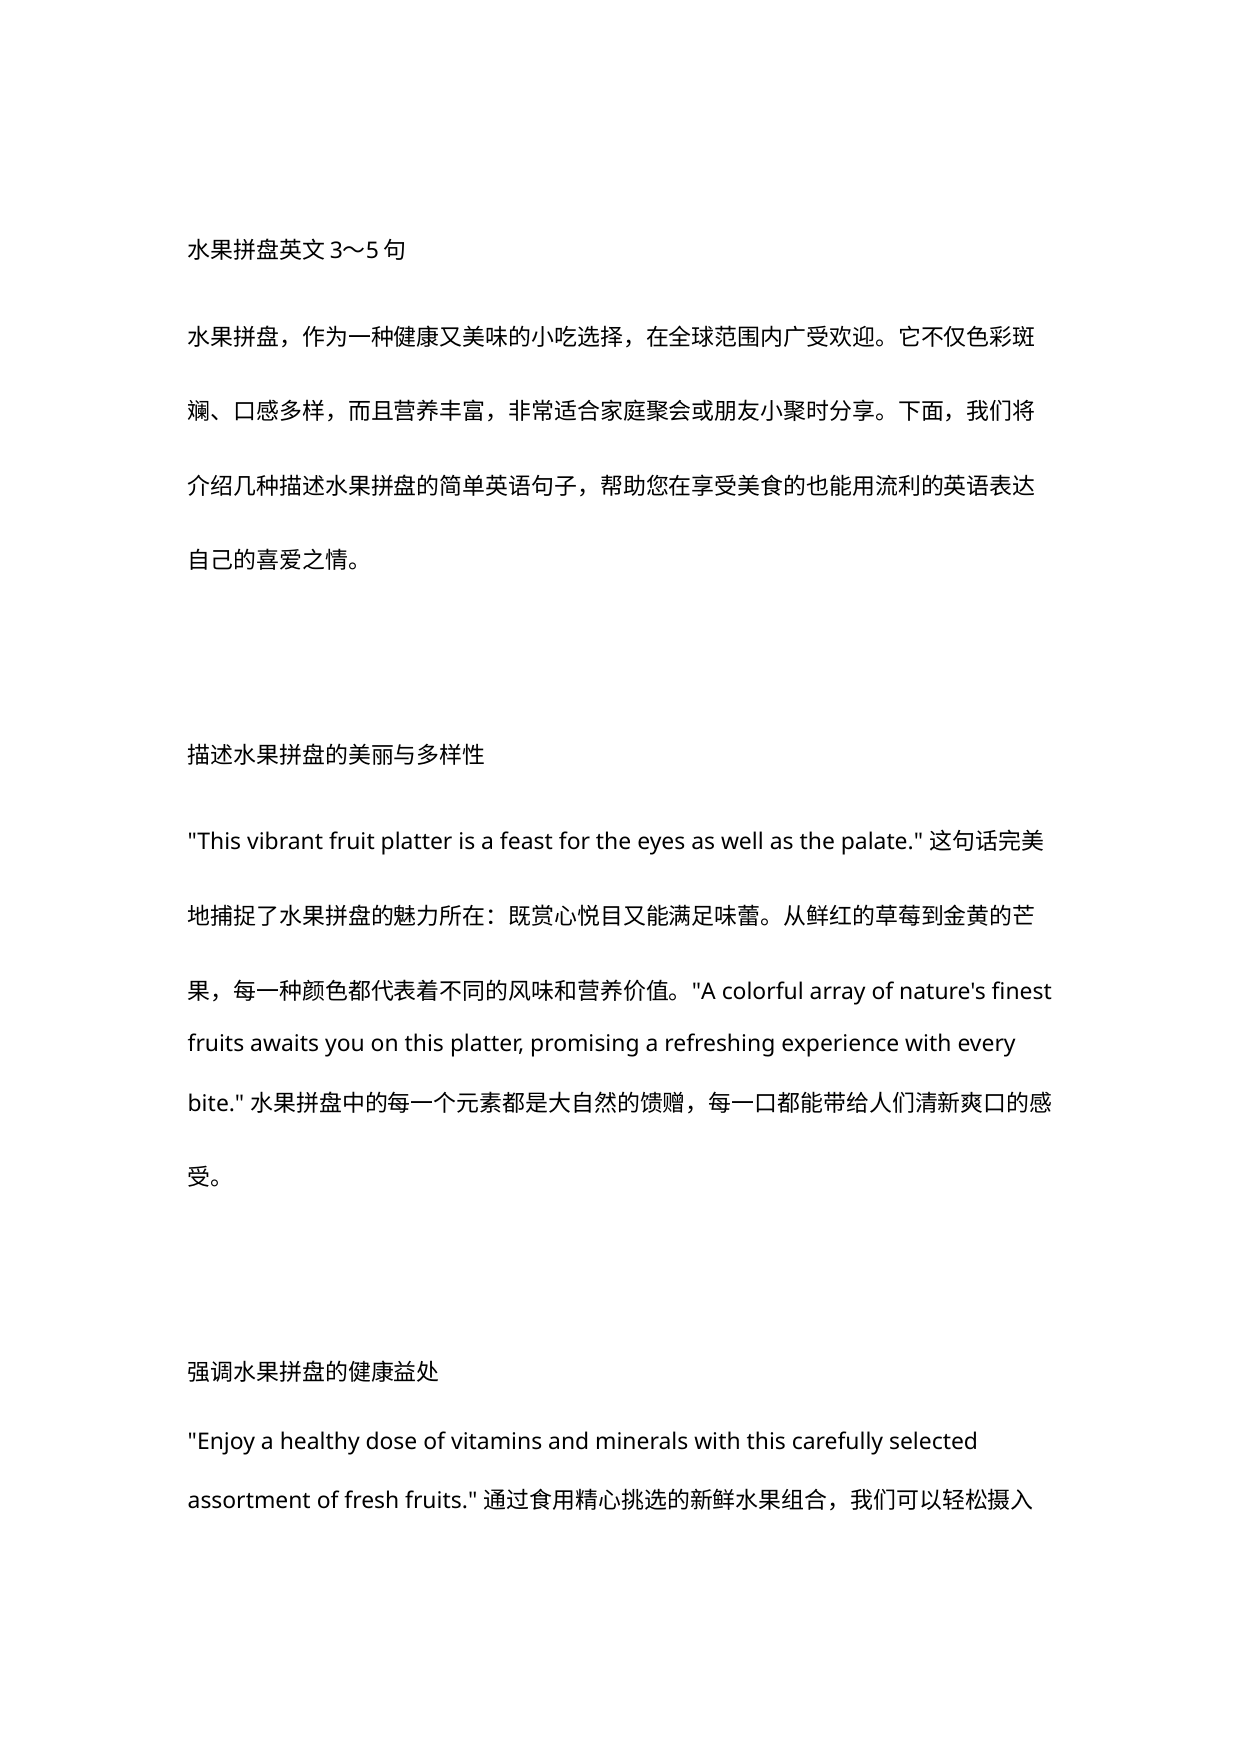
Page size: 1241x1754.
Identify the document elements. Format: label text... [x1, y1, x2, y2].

text 水果拼盘英文3～5句 [187, 216, 1053, 281]
text 描述水果拼盘的美丽与多样性 [187, 721, 1053, 786]
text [187, 1424, 1053, 1531]
text 水果拼盘，作为一种健康又美味的小吃选择，在全球范围内广受欢迎。它不仅色彩斑斓、口感多样，而且营养丰富，非常适合家庭聚会或朋友小聚时分享。下面，我们将介绍几种描述水果拼盘的简单英语句子，帮助您在享受美食的也能用流利的英语表达自己的喜爱之情。 [187, 302, 1053, 592]
text "This vibrant fruit platter is a feast for the eyes as well as the palate." 这句话完美地捕捉了水果拼盘的魅力所在：既赏心悦目又能满足味蕾。从鲜红的草莓到金黄的芒果，每一种颜色都代表着不同的风味和营养价值。"A colorful array of nature's finest fruits awaits you on this platter, promising a refreshing experience with every bite." 水果拼盘中的每一个元素都是大自然的馈赠，每一口都能带给人们清新爽口的感受。 [187, 807, 1053, 1208]
text 强调水果拼盘的健康益处 [187, 1338, 1053, 1403]
